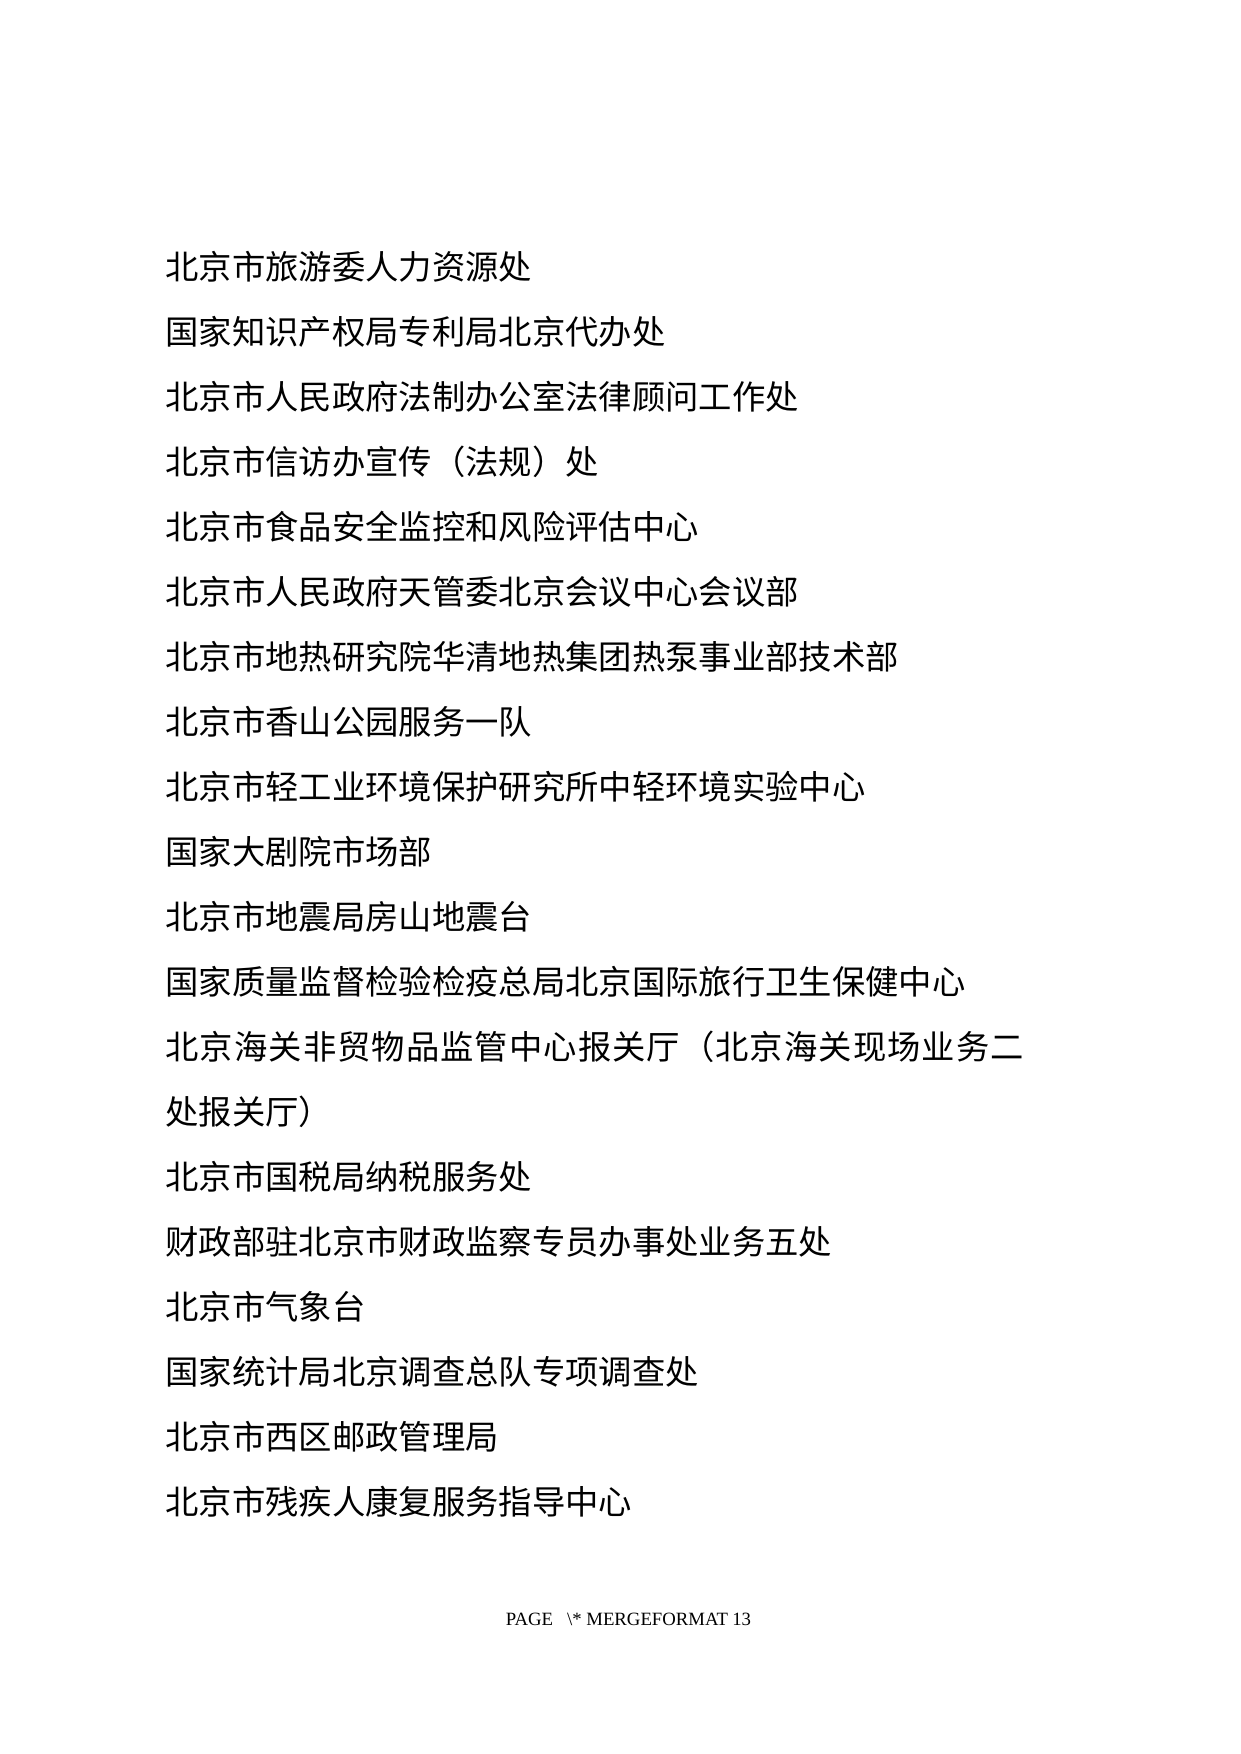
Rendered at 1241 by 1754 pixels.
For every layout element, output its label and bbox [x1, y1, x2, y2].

table_cell [154, 233, 1037, 1533]
